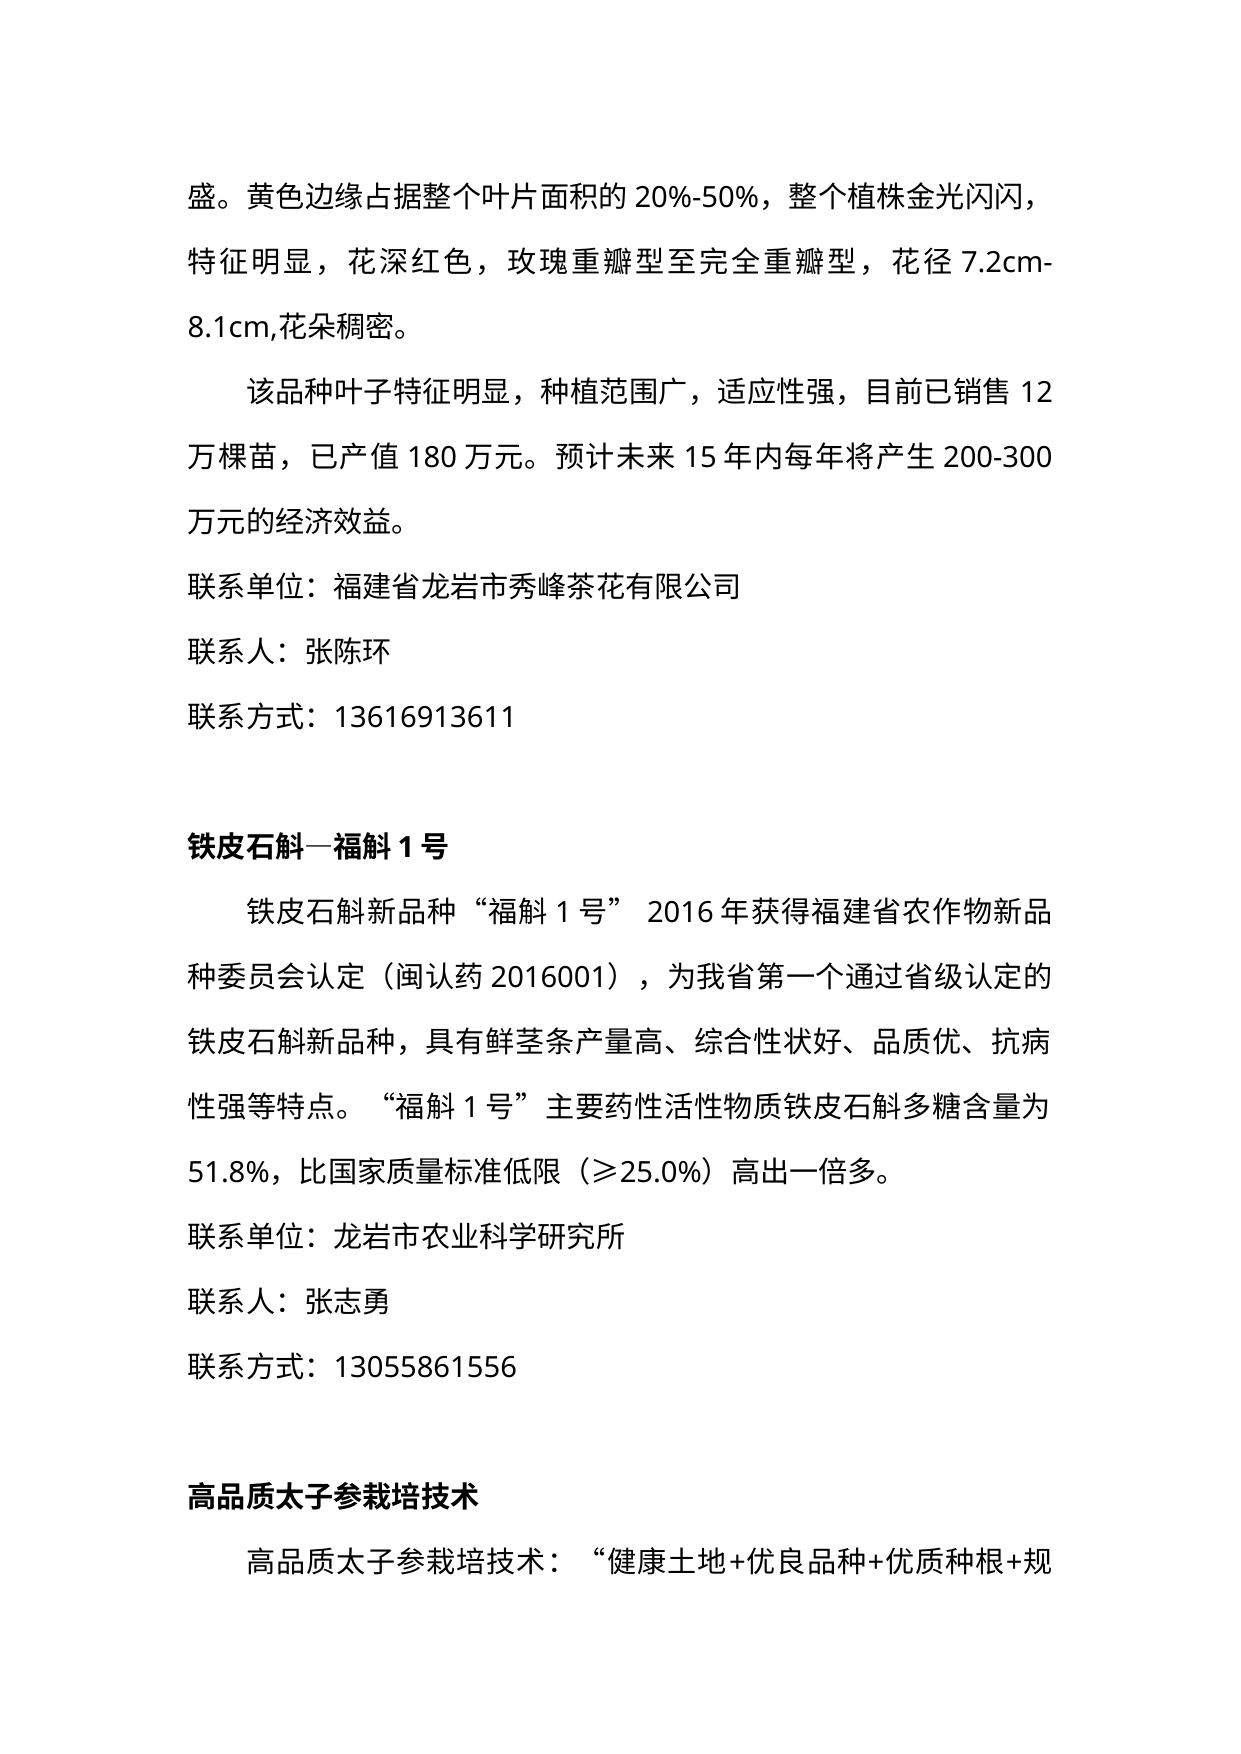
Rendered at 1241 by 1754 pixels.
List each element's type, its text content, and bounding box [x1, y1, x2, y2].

text 联系单位：福建省龙岩市秀峰茶花有限公司 [187, 552, 1053, 617]
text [187, 1527, 1053, 1592]
text 联系方式：13055861556 [187, 1332, 1053, 1397]
text 联系人：张志勇 [187, 1267, 1053, 1332]
text 该品种叶子特征明显，种植范围广，适应性强，目前已销售12万棵苗，已产值180万元。预计未来15年内每年将产生200-300万元的经济效益。 [187, 357, 1053, 552]
text 联系单位：龙岩市农业科学研究所 [187, 1202, 1053, 1267]
text 铁皮石斛—福斛1号 [187, 812, 1053, 877]
text 铁皮石斛新品种“福斛1号” 2016年获得福建省农作物新品种委员会认定（闽认药2016001），为我省第一个通过省级认定的铁皮石斛新品种，具有鲜茎条产量高、综合性状好、品质优、抗病性强等特点。“福斛1号”主要药性活性物质铁皮石斛多糖含量为51.8%，比国家质量标准低限（≥25.0%）高出一倍多。 [187, 877, 1053, 1202]
text 高品质太子参栽培技术 [187, 1462, 1053, 1527]
text 联系人：张陈环 [187, 617, 1053, 682]
text 联系方式：13616913611 [187, 682, 1053, 747]
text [187, 162, 1053, 357]
